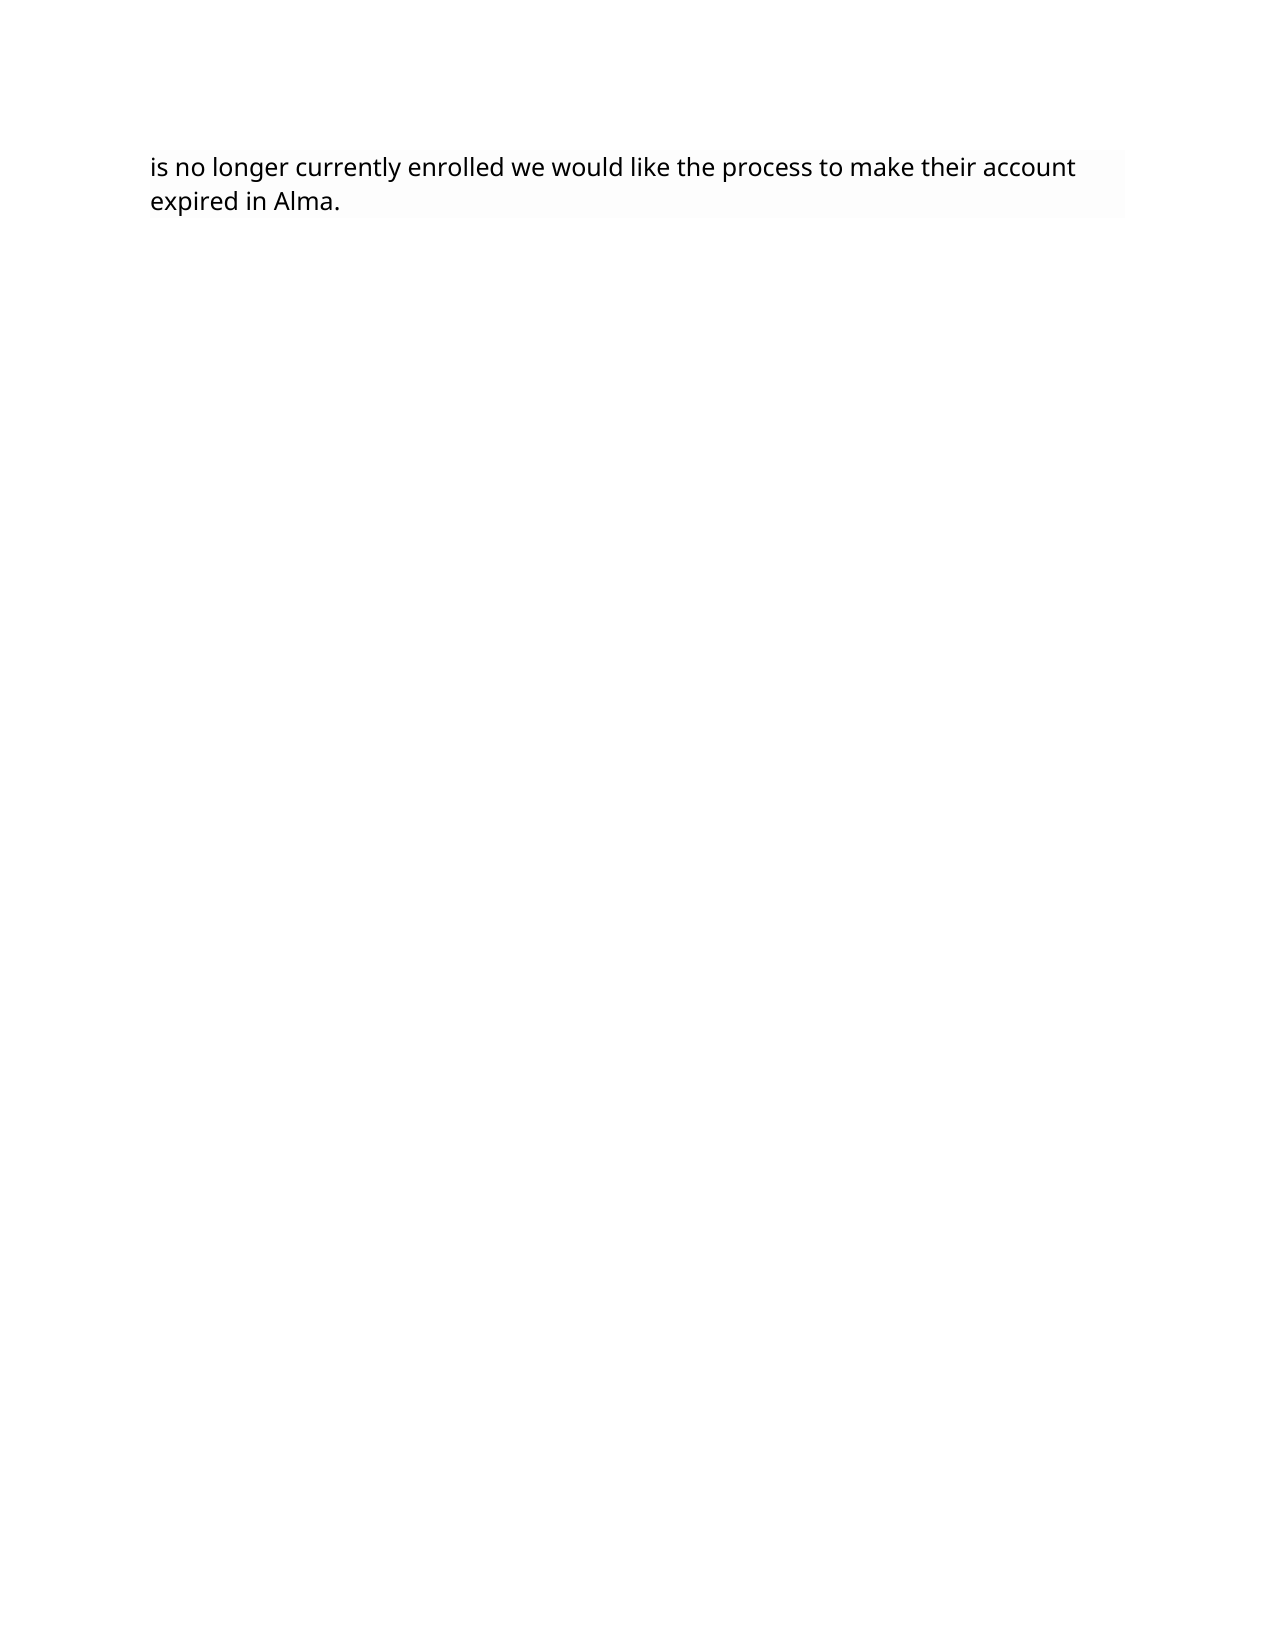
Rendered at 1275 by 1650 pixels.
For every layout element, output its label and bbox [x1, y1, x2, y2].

text [150, 150, 1125, 218]
